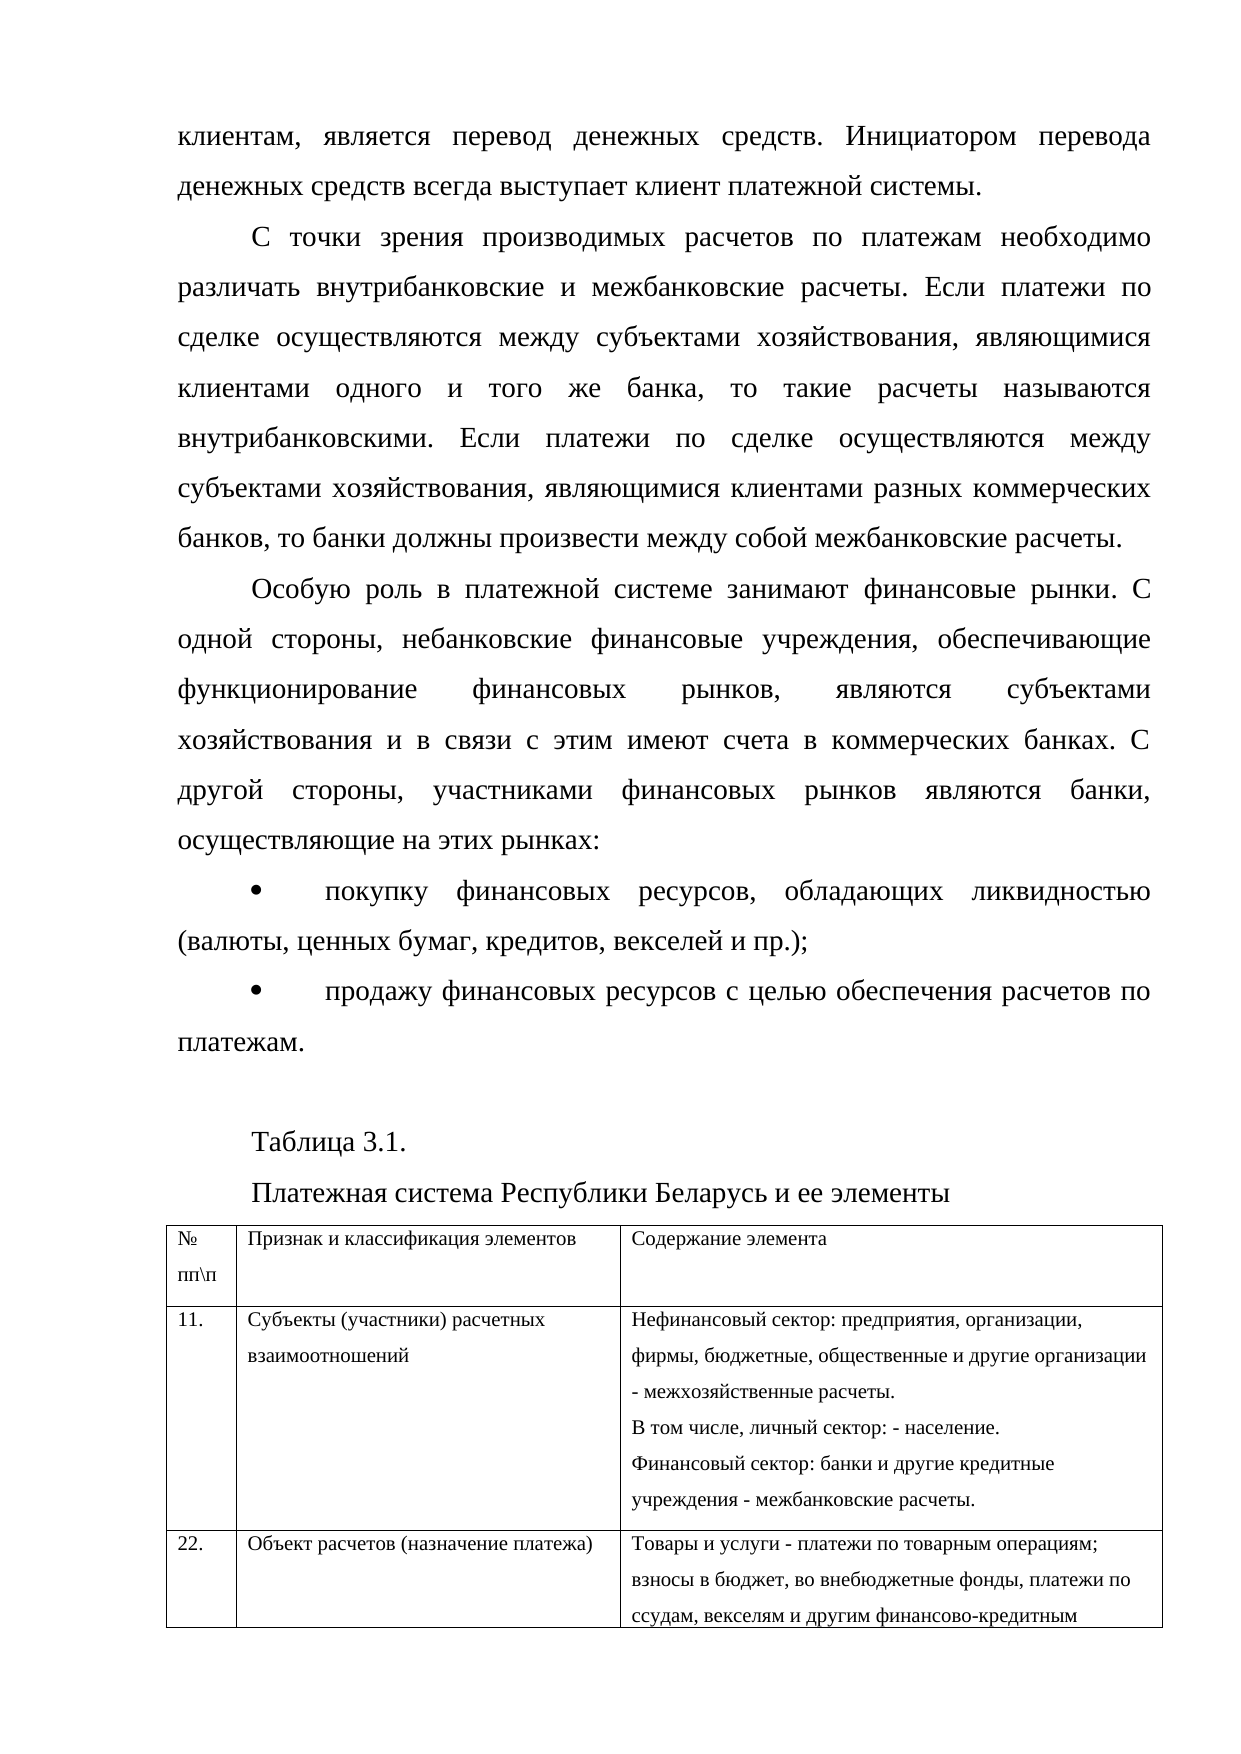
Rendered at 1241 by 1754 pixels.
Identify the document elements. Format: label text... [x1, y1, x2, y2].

text Платежная система Республики Беларусь и ее элементы [177, 1175, 1152, 1208]
table_header Признак и классификация элементов [237, 1226, 620, 1306]
table_header Содержание элемента [621, 1226, 1162, 1306]
table_cell 22. [167, 1531, 236, 1627]
table_header № пп\п [167, 1226, 236, 1306]
list продажу финансовых ресурсов с целью обеспечения расчетов по платежам. [177, 973, 1152, 1057]
list покупку финансовых ресурсов, обладающих ликвидностью (валюты, ценных бумаг, кредитов, векселей и пр.); [177, 873, 1152, 957]
table_cell 11. [167, 1307, 236, 1530]
text Особую роль в платежной системе занимают финансовые рынки. С одной стороны, небанковские финансовые учреждения, обеспечивающие функционирование финансовых рынков, являются субъектами хозяйствования и в связи с этим имеют счета в коммерческих банках. С другой стороны, участниками финансовых рынков являются банки, осуществляющие на этих рынках: [177, 571, 1152, 856]
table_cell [621, 1531, 1162, 1627]
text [177, 118, 1152, 202]
table_cell Нефинансовый сектор: предприятия, организации, фирмы, бюджетные, общественные и другие организации - межхозяйственные расчеты. В том числе, личный сектор: - население. Финансовый сектор: банки и другие кредитные учреждения - межбанковские расчеты. [621, 1307, 1162, 1530]
text С точки зрения производимых расчетов по платежам необходимо различать внутрибанковские и межбанковские расчеты. Если платежи по сделке осуществляются между субъектами хозяйствования, являющимися клиентами одного и того же банка, то такие расчеты называются внутрибанковскими. Если платежи по сделке осуществляются между субъектами хозяйствования, являющимися клиентами разных коммерческих банков, то банки должны произвести между собой межбанковские расчеты. [177, 219, 1152, 554]
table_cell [237, 1531, 620, 1627]
table_cell Субъекты (участники) расчетных взаимоотношений [237, 1307, 620, 1530]
text Таблица 3.1. [177, 1124, 1152, 1158]
